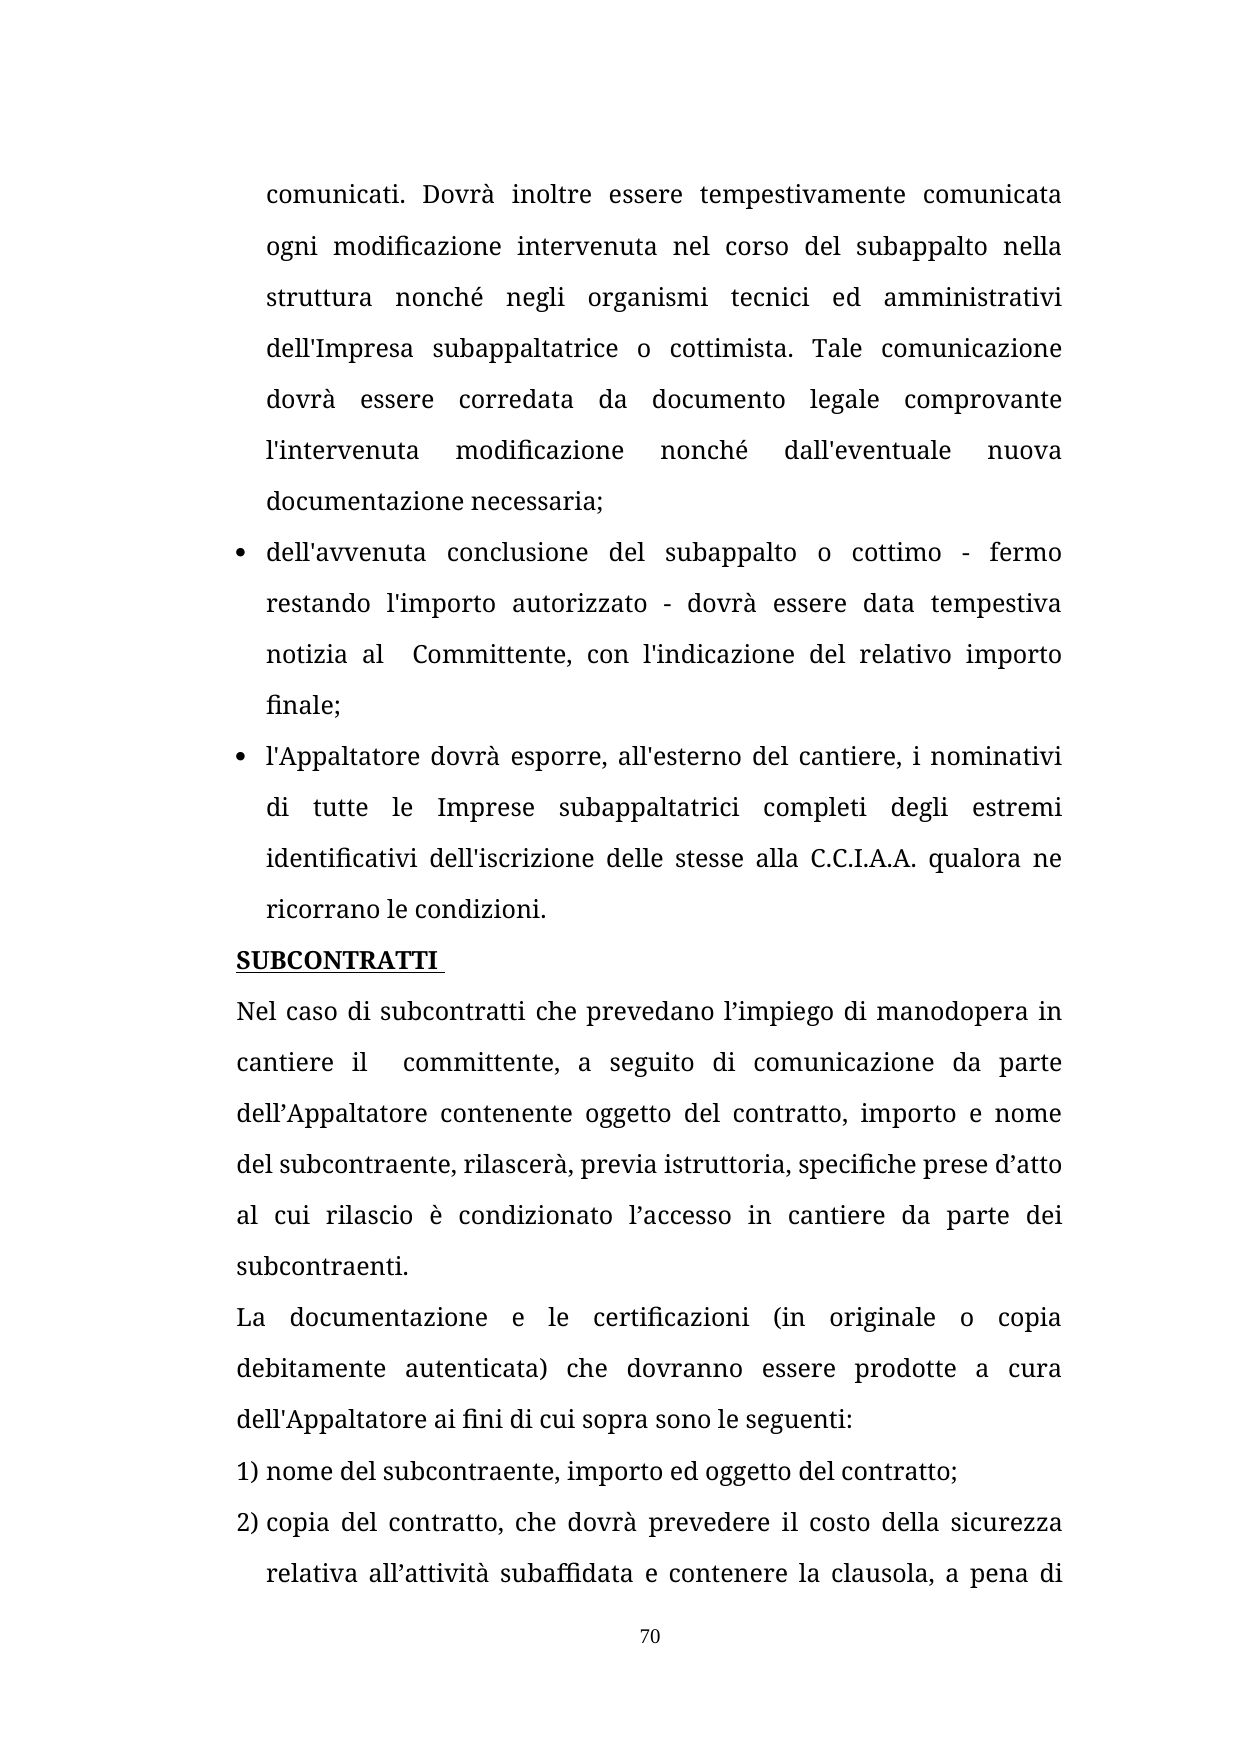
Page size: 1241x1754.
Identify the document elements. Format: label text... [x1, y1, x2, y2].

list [236, 177, 1063, 517]
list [236, 1504, 1063, 1589]
text SUBCONTRATTI [236, 943, 1063, 977]
list nome del subcontraente, importo ed oggetto del contratto; [236, 1453, 1063, 1487]
list l'Appaltatore dovrà esporre, all'esterno del cantiere, i nominativi di tutte le Imprese subappaltatrici completi degli estremi identificativi dell'iscrizione delle stesse alla C.C.I.A.A. qualora ne ricorrano le condizioni. [236, 739, 1063, 926]
text Nel caso di subcontratti che prevedano l’impiego di manodopera in cantiere il committente, a seguito di comunicazione da parte dell’Appaltatore contenente oggetto del contratto, importo e nome del subcontraente, rilascerà, previa istruttoria, specifiche prese d’atto al cui rilascio è condizionato l’accesso in cantiere da parte dei subcontraenti. [236, 994, 1063, 1283]
list dell'avvenuta conclusione del subappalto o cottimo - fermo restando l'importo autorizzato - dovrà essere data tempestiva notizia al Committente, con l'indicazione del relativo importo finale; [236, 534, 1063, 722]
text La documentazione e le certificazioni (in originale o copia debitamente autenticata) che dovranno essere prodotte a cura dell'Appaltatore ai fini di cui sopra sono le seguenti: [236, 1300, 1063, 1436]
